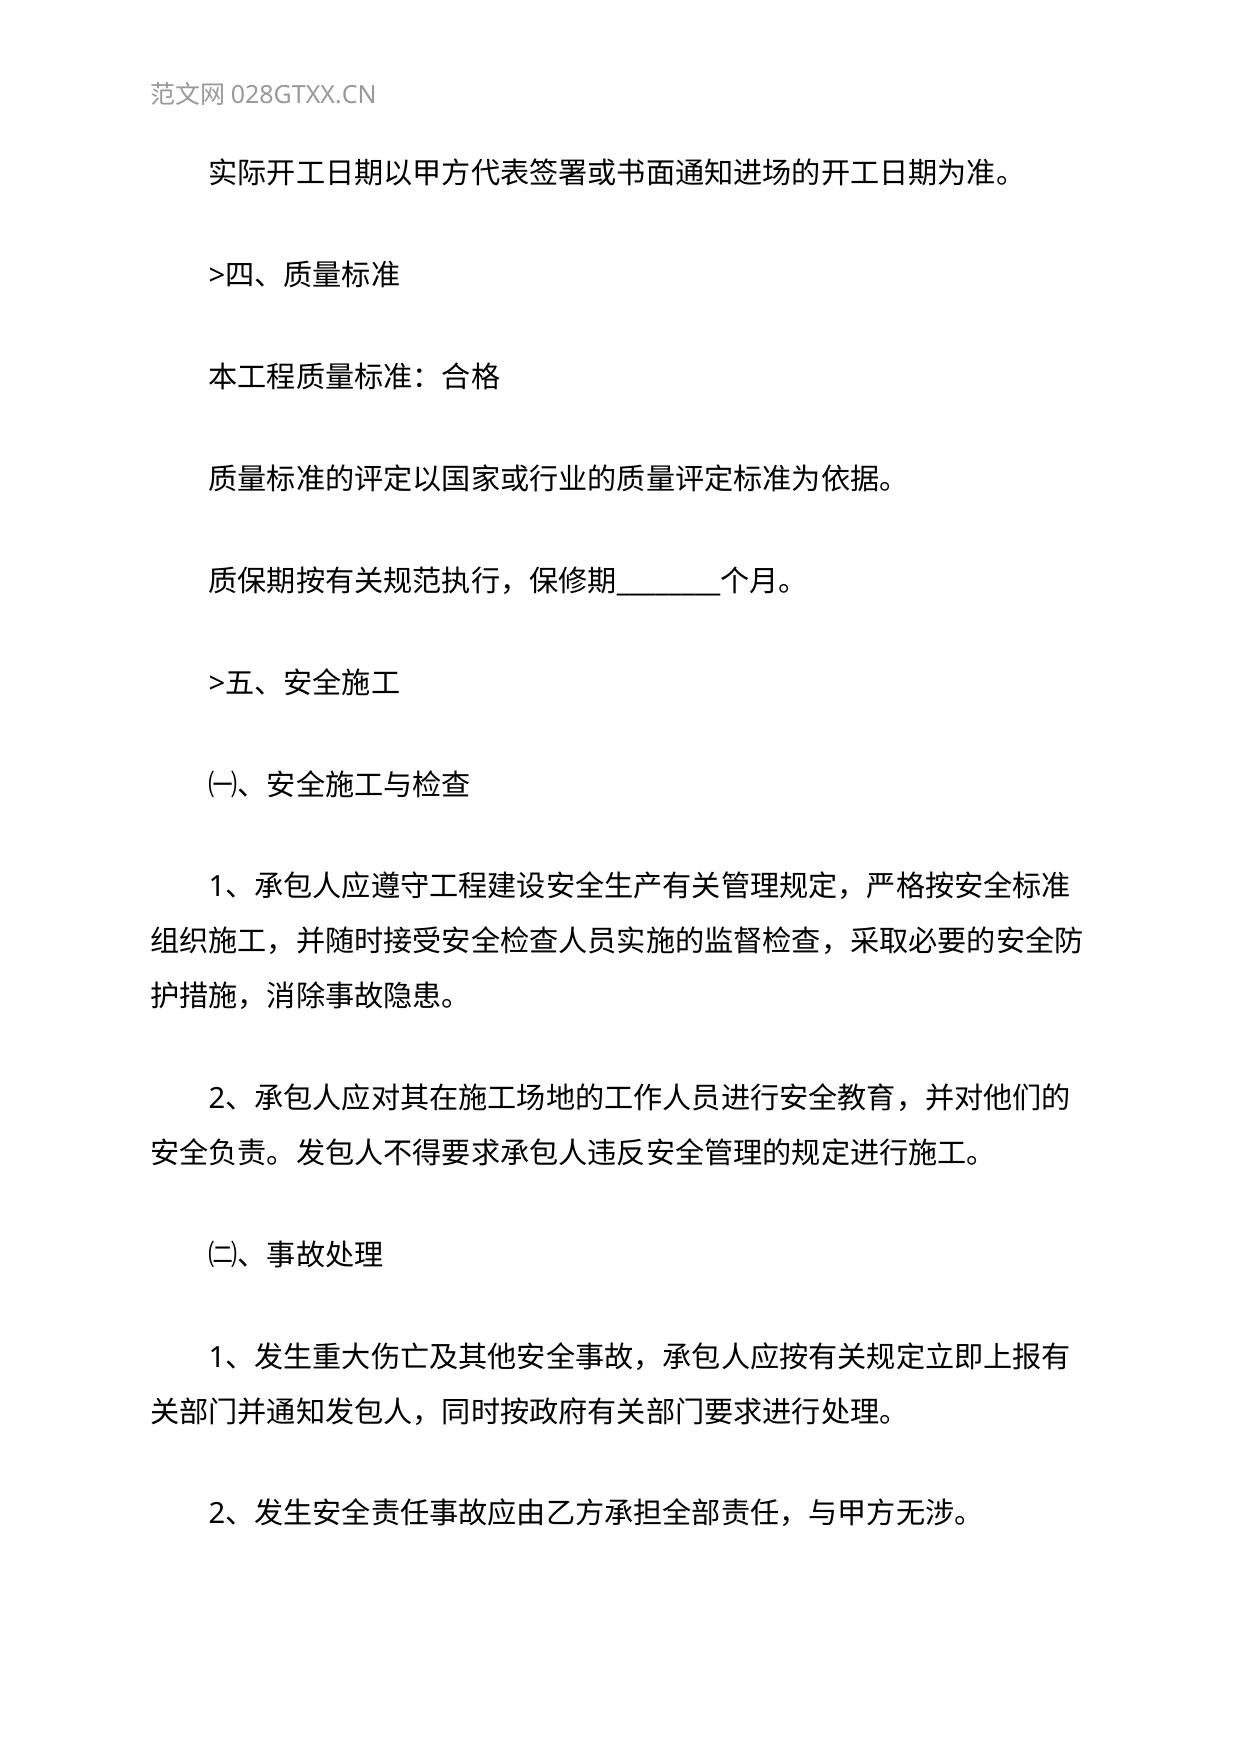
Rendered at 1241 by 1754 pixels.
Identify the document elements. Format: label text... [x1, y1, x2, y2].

text 质保期按有关规范执行，保修期________个月。 [150, 557, 1090, 600]
text ㈡、事故处理 [150, 1231, 1090, 1274]
text 本工程质量标准：合格 [150, 354, 1090, 396]
text 2、发生安全责任事故应由乙方承担全部责任，与甲方无涉。 [150, 1490, 1090, 1532]
text 质量标准的评定以国家或行业的质量评定标准为依据。 [150, 456, 1090, 498]
text >五、安全施工 [150, 659, 1090, 702]
text 1、承包人应遵守工程建设安全生产有关管理规定，严格按安全标准组织施工，并随时接受安全检查人员实施的监督检查，采取必要的安全防护措施，消除事故隐患。 [150, 863, 1090, 1015]
text >四、质量标准 [150, 252, 1090, 294]
text ㈠、安全施工与检查 [150, 761, 1090, 803]
text 2、承包人应对其在施工场地的工作人员进行安全教育，并对他们的安全负责。发包人不得要求承包人违反安全管理的规定进行施工。 [150, 1075, 1090, 1172]
text 1、发生重大伤亡及其他安全事故，承包人应按有关规定立即上报有关部门并通知发包人，同时按政府有关部门要求进行处理。 [150, 1333, 1090, 1431]
text 实际开工日期以甲方代表签署或书面通知进场的开工日期为准。 [150, 150, 1090, 192]
